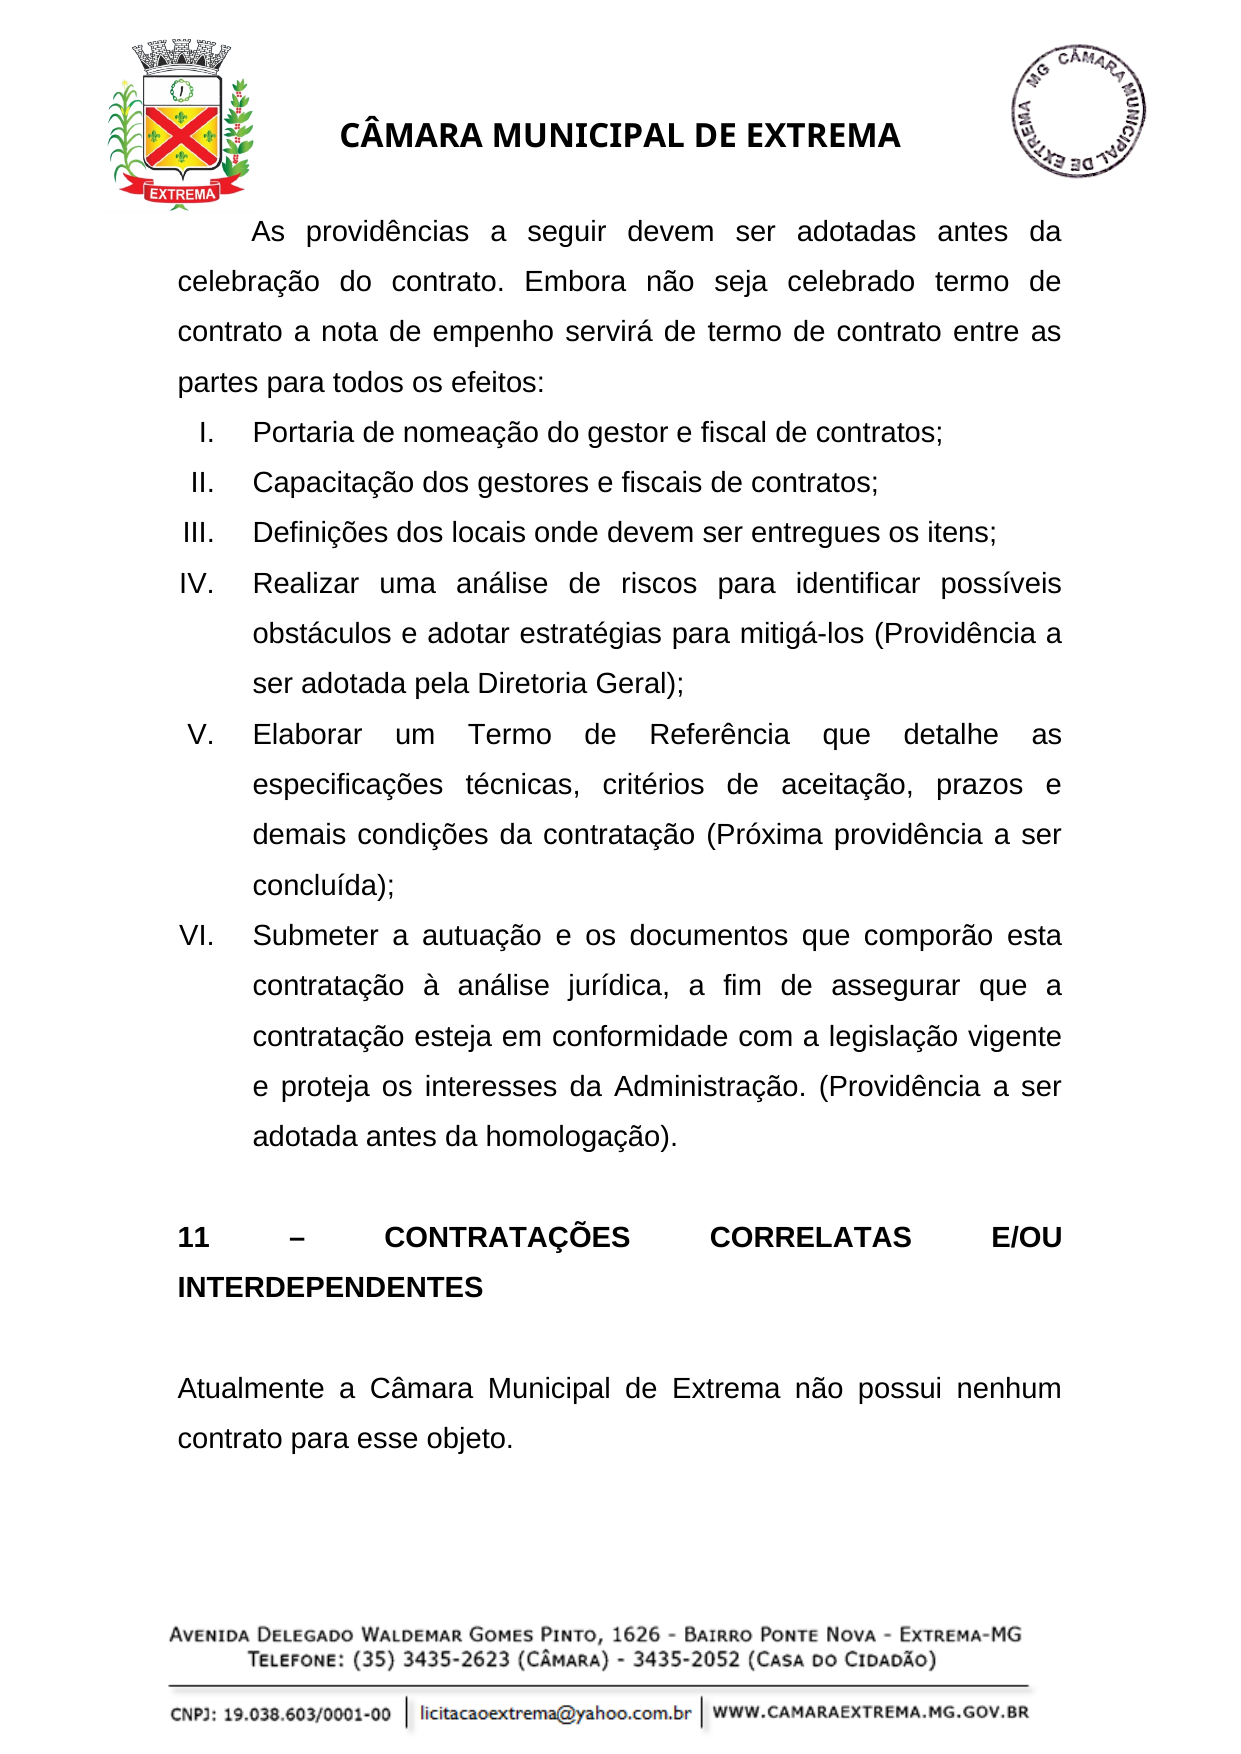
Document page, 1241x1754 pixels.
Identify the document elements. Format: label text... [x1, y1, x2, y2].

list Portaria de nomeação do gestor e fiscal de contratos; [215, 415, 1063, 448]
list 11 – CONTRATAÇÕES CORRELATAS E/OU INTERDEPENDENTES [177, 1220, 1063, 1304]
picture [1005, 34, 1154, 193]
text Atualmente a Câmara Municipal de Extrema não possui nenhum contrato para esse objeto. [177, 1371, 1063, 1455]
list Definições dos locais onde devem ser entregues os itens; [215, 516, 1063, 549]
text As providências a seguir devem ser adotadas antes da celebração do contrato. Embora não seja celebrado termo de contrato a nota de empenho servirá de termo de contrato entre as partes para todos os efeitos: [177, 214, 1063, 398]
list Capacitação dos gestores e fiscais de contratos; [215, 465, 1063, 499]
picture [0, 1598, 1240, 1754]
picture [103, 33, 257, 216]
list Elaborar um Termo de Referência que detalhe as especificações técnicas, critérios de aceitação, prazos e demais condições da contratação (Próxima providência a ser concluída); [215, 717, 1063, 901]
list Realizar uma análise de riscos para identificar possíveis obstáculos e adotar estratégias para mitigá-los (Providência a ser adotada pela Diretoria Geral); [215, 566, 1063, 700]
list Submeter a autuação e os documentos que comporão esta contratação à análise jurídica, a fim de assegurar que a contratação esteja em conformidade com a legislação vigente e proteja os interesses da Administração. (Providência a ser adotada antes da homologação). [215, 918, 1063, 1153]
